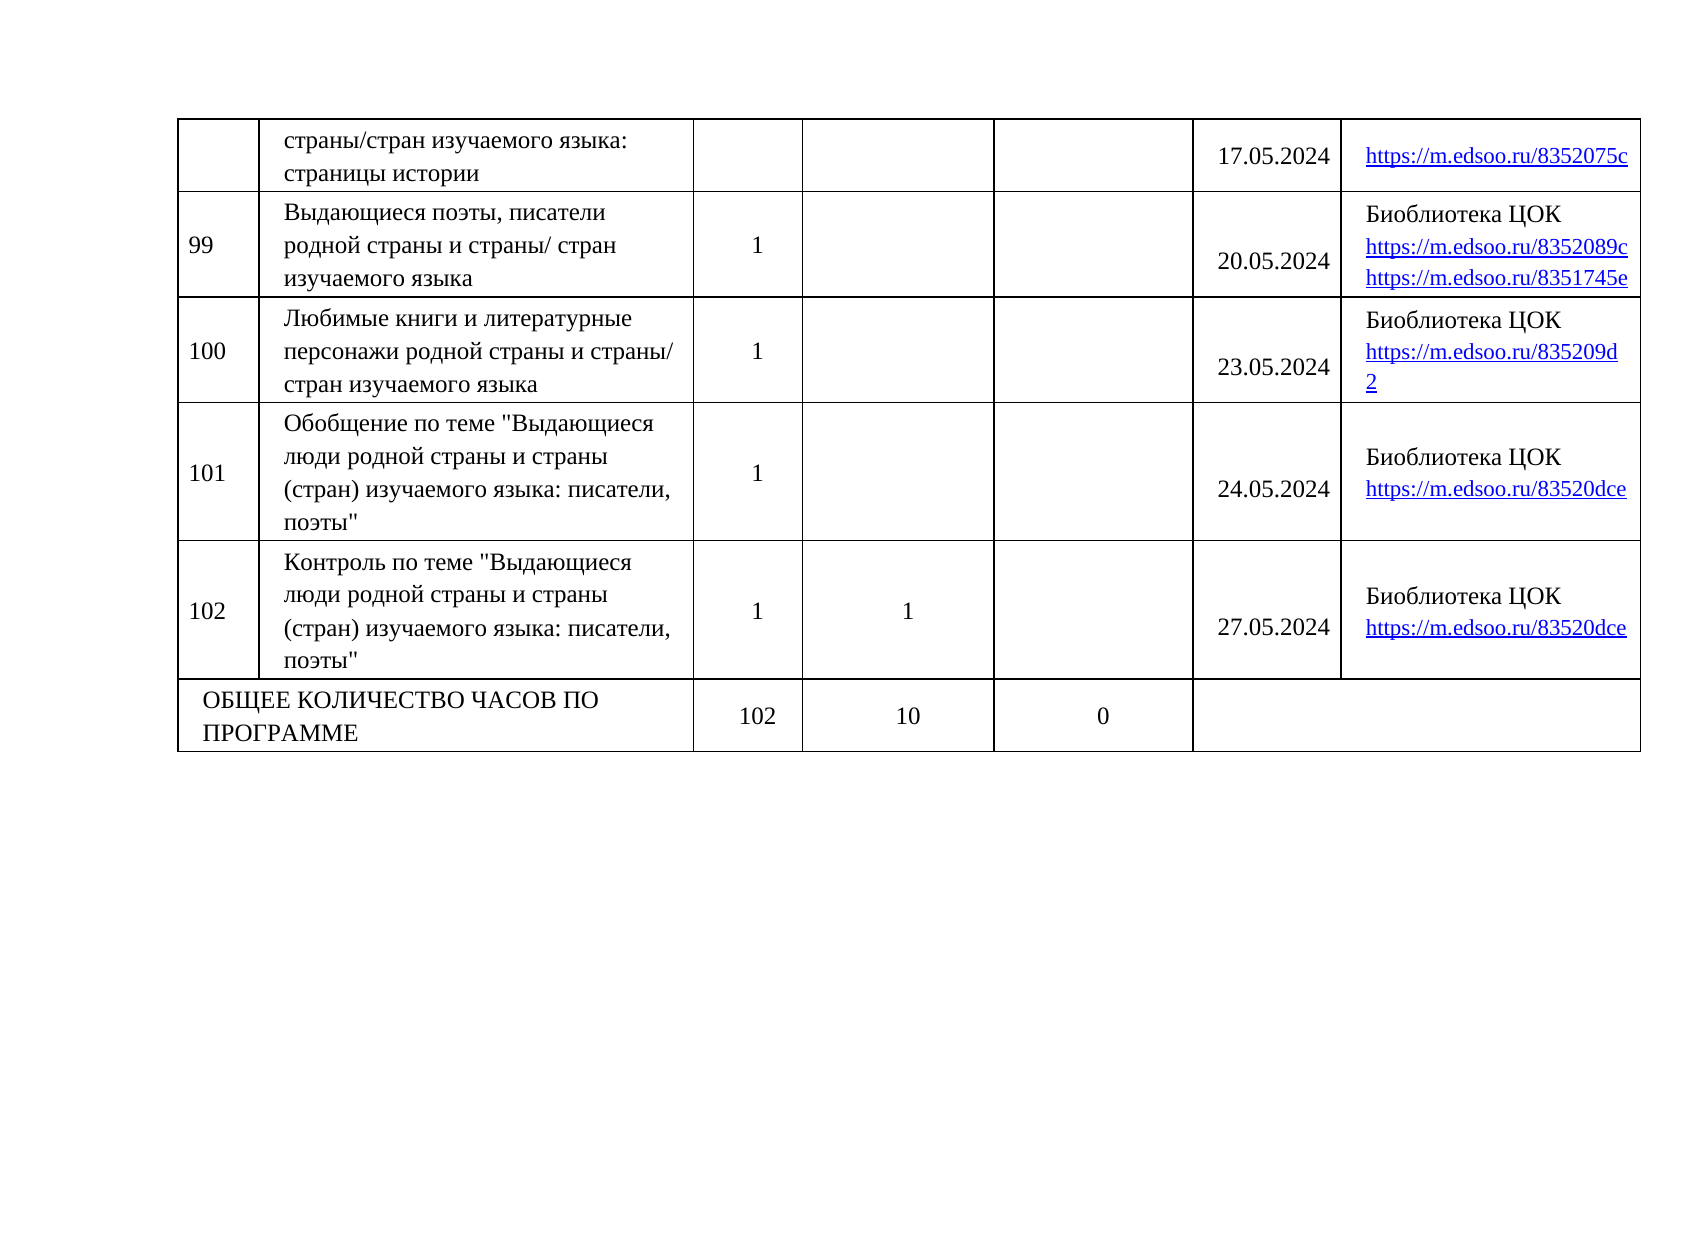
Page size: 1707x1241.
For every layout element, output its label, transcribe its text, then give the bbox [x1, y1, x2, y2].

table_cell ОБЩЕЕ КОЛИЧЕСТВО ЧАСОВ ПО ПРОГРАММЕ [179, 680, 693, 751]
table_cell [995, 541, 1192, 678]
table_cell 102 [694, 680, 802, 751]
table_cell 10 [803, 680, 993, 751]
table_cell 24.05.2024 [1194, 403, 1340, 540]
table_cell 1 [803, 541, 993, 678]
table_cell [260, 120, 693, 191]
table_cell [1194, 680, 1640, 751]
table_cell 27.05.2024 [1194, 541, 1340, 678]
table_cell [1342, 120, 1640, 191]
table_cell 1 [694, 120, 802, 191]
table_cell 98 [179, 120, 258, 191]
table_cell Биоблиотека ЦОК https://m.edsoo.ru/8352089c https://m.edsoo.ru/8351745e [1342, 192, 1640, 296]
table_cell [995, 403, 1192, 540]
table_cell [995, 120, 1192, 191]
table_cell 1 [694, 298, 802, 401]
table_cell [803, 298, 993, 401]
table_cell [995, 298, 1192, 401]
table_cell Биоблиотека ЦОК https://m.edsoo.ru/83520dce [1342, 541, 1640, 678]
table_cell Биоблиотека ЦОК https://m.edsoo.ru/835209d2 [1342, 298, 1640, 401]
table_cell 17.05.2024 [1194, 120, 1340, 191]
table_cell 23.05.2024 [1194, 298, 1340, 401]
table_cell Любимые книги и литературные персонажи родной страны и страны/ стран изучаемого языка [260, 298, 693, 401]
table_cell 1 [694, 192, 802, 296]
table_cell Биоблиотека ЦОК https://m.edsoo.ru/83520dce [1342, 403, 1640, 540]
table_cell 100 [179, 298, 258, 401]
table_cell Выдающиеся поэты, писатели родной страны и страны/ стран изучаемого языка [260, 192, 693, 296]
table_cell 20.05.2024 [1194, 192, 1340, 296]
table_cell 101 [179, 403, 258, 540]
table_cell 102 [179, 541, 258, 678]
table_cell [803, 120, 993, 191]
table_cell 1 [694, 541, 802, 678]
table_cell Контроль по теме "Выдающиеся люди родной страны и страны (стран) изучаемого языка: писатели, поэты" [260, 541, 693, 678]
table_cell [803, 192, 993, 296]
table_cell 0 [995, 680, 1192, 751]
table_cell [803, 403, 993, 540]
table_cell Обобщение по теме "Выдающиеся люди родной страны и страны (стран) изучаемого языка: писатели, поэты" [260, 403, 693, 540]
table_cell 99 [179, 192, 258, 296]
table_cell 1 [694, 403, 802, 540]
table_cell [995, 192, 1192, 296]
